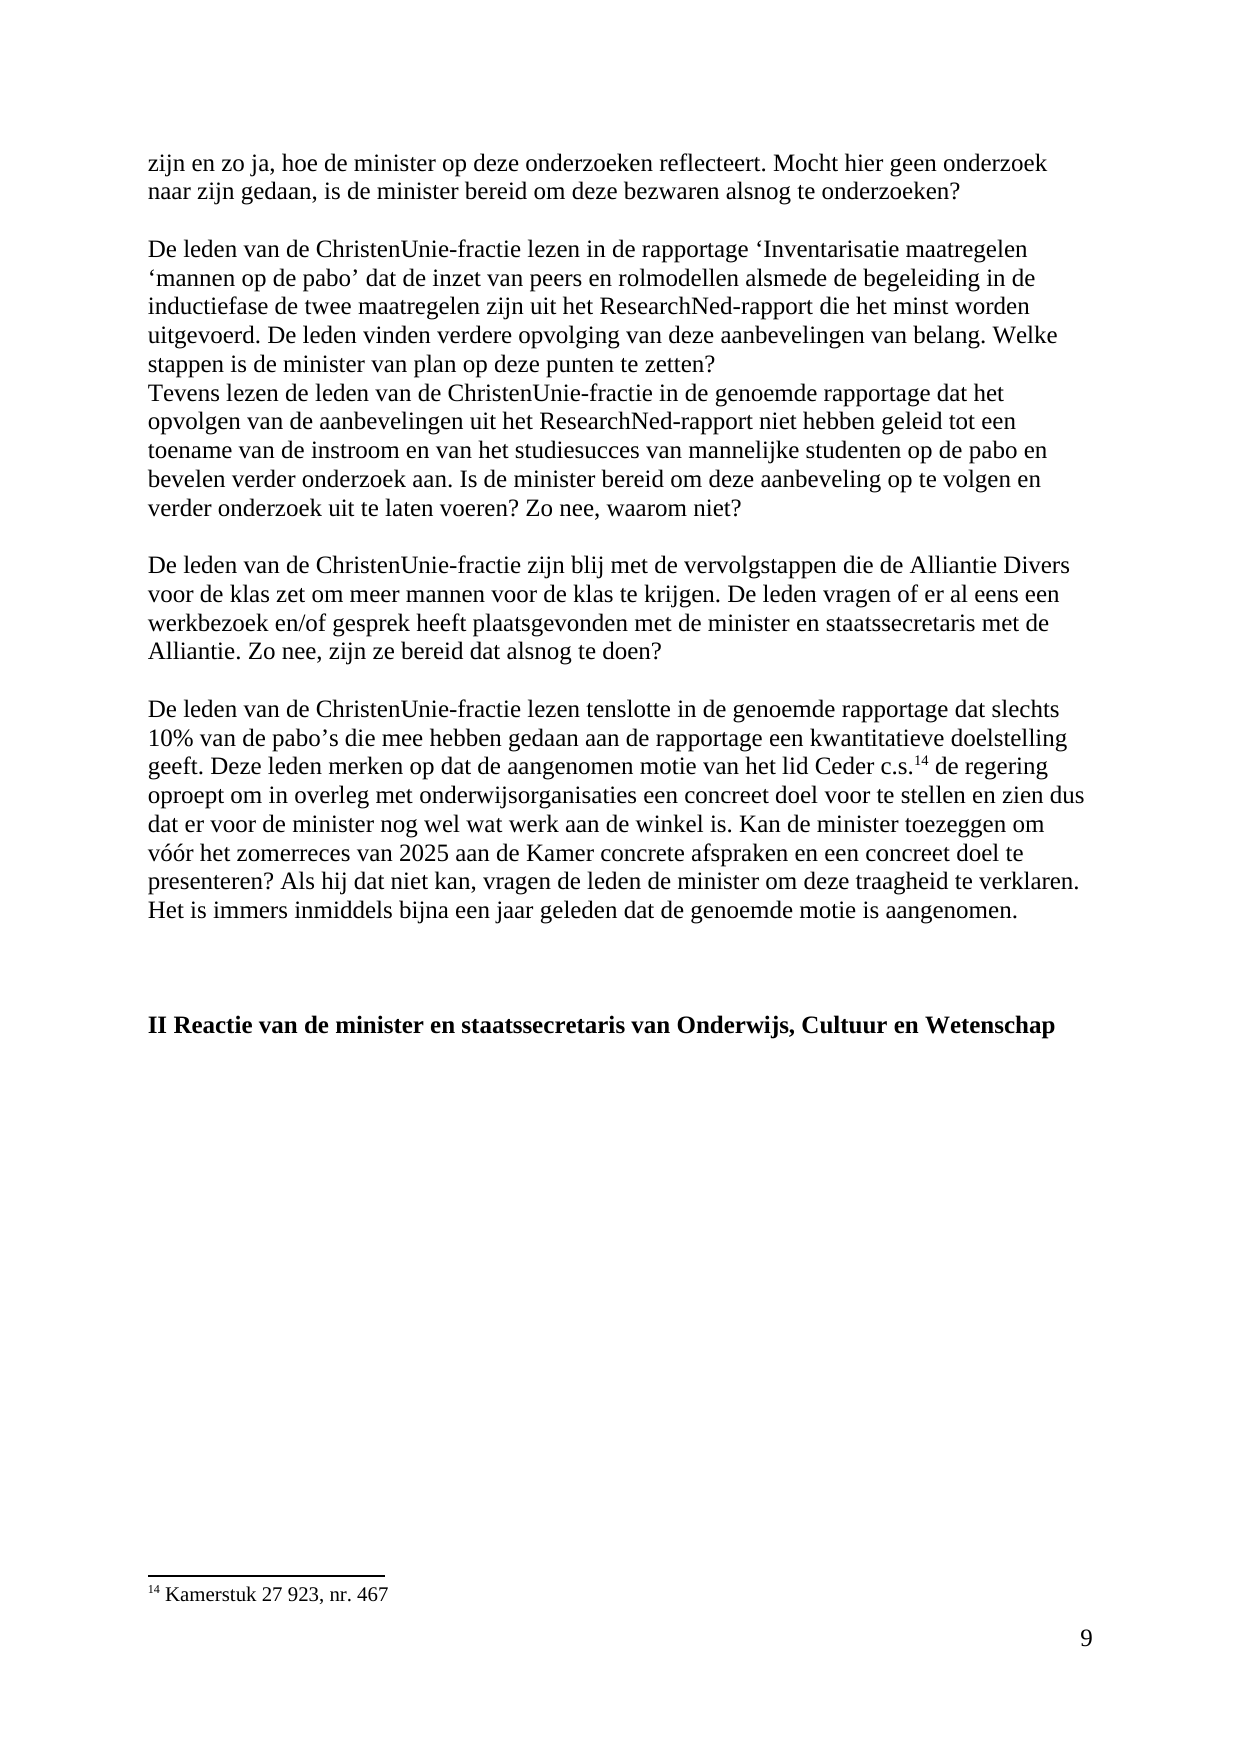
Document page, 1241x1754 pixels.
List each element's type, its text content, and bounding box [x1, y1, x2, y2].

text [148, 148, 1093, 205]
text De leden van de ChristenUnie-fractie lezen tenslotte in de genoemde rapportage dat slechts 10% van de pabo’s die mee hebben gedaan aan de rapportage een kwantitatieve doelstelling geeft. Deze leden merken op dat de aangenomen motie van het lid Ceder c.s. de regering oproept om in overleg met onderwijsorganisaties een concreet doel voor te stellen en zien dus dat er voor de minister nog wel wat werk aan de winkel is. Kan de minister toezeggen om vóór het zomerreces van 2025 aan de Kamer concrete afspraken en een concreet doel te presenteren? Als hij dat niet kan, vragen de leden de minister om deze traagheid te verklaren. Het is immers inmiddels bijna een jaar geleden dat de genoemde motie is aangenomen. [148, 694, 1093, 924]
text II Reactie van de minister en staatssecretaris van Onderwijs, Cultuur en Wetenschap [148, 1010, 1093, 1039]
text De leden van de ChristenUnie-fractie lezen in de rapportage ‘Inventarisatie maatregelen ‘mannen op de pabo’ dat de inzet van peers en rolmodellen alsmede de begeleiding in de inductiefase de twee maatregelen zijn uit het ResearchNed-rapport die het minst worden uitgevoerd. De leden vinden verdere opvolging van deze aanbevelingen van belang. Welke stappen is de minister van plan op deze punten te zetten? [148, 205, 1093, 378]
text Tevens lezen de leden van de ChristenUnie-fractie in de genoemde rapportage dat het opvolgen van de aanbevelingen uit het ResearchNed-rapport niet hebben geleid tot een toename van de instroom en van het studiesucces van mannelijke studenten op de pabo en bevelen verder onderzoek aan. Is de minister bereid om deze aanbeveling op te volgen en verder onderzoek uit te laten voeren? Zo nee, waarom niet? [148, 378, 1093, 550]
text De leden van de ChristenUnie-fractie zijn blij met de vervolgstappen die de Alliantie Divers voor de klas zet om meer mannen voor de klas te krijgen. De leden vragen of er al eens een werkbezoek en/of gesprek heeft plaatsgevonden met de minister en staatssecretaris met de Alliantie. Zo nee, zijn ze bereid dat alsnog te doen? [148, 550, 1093, 694]
